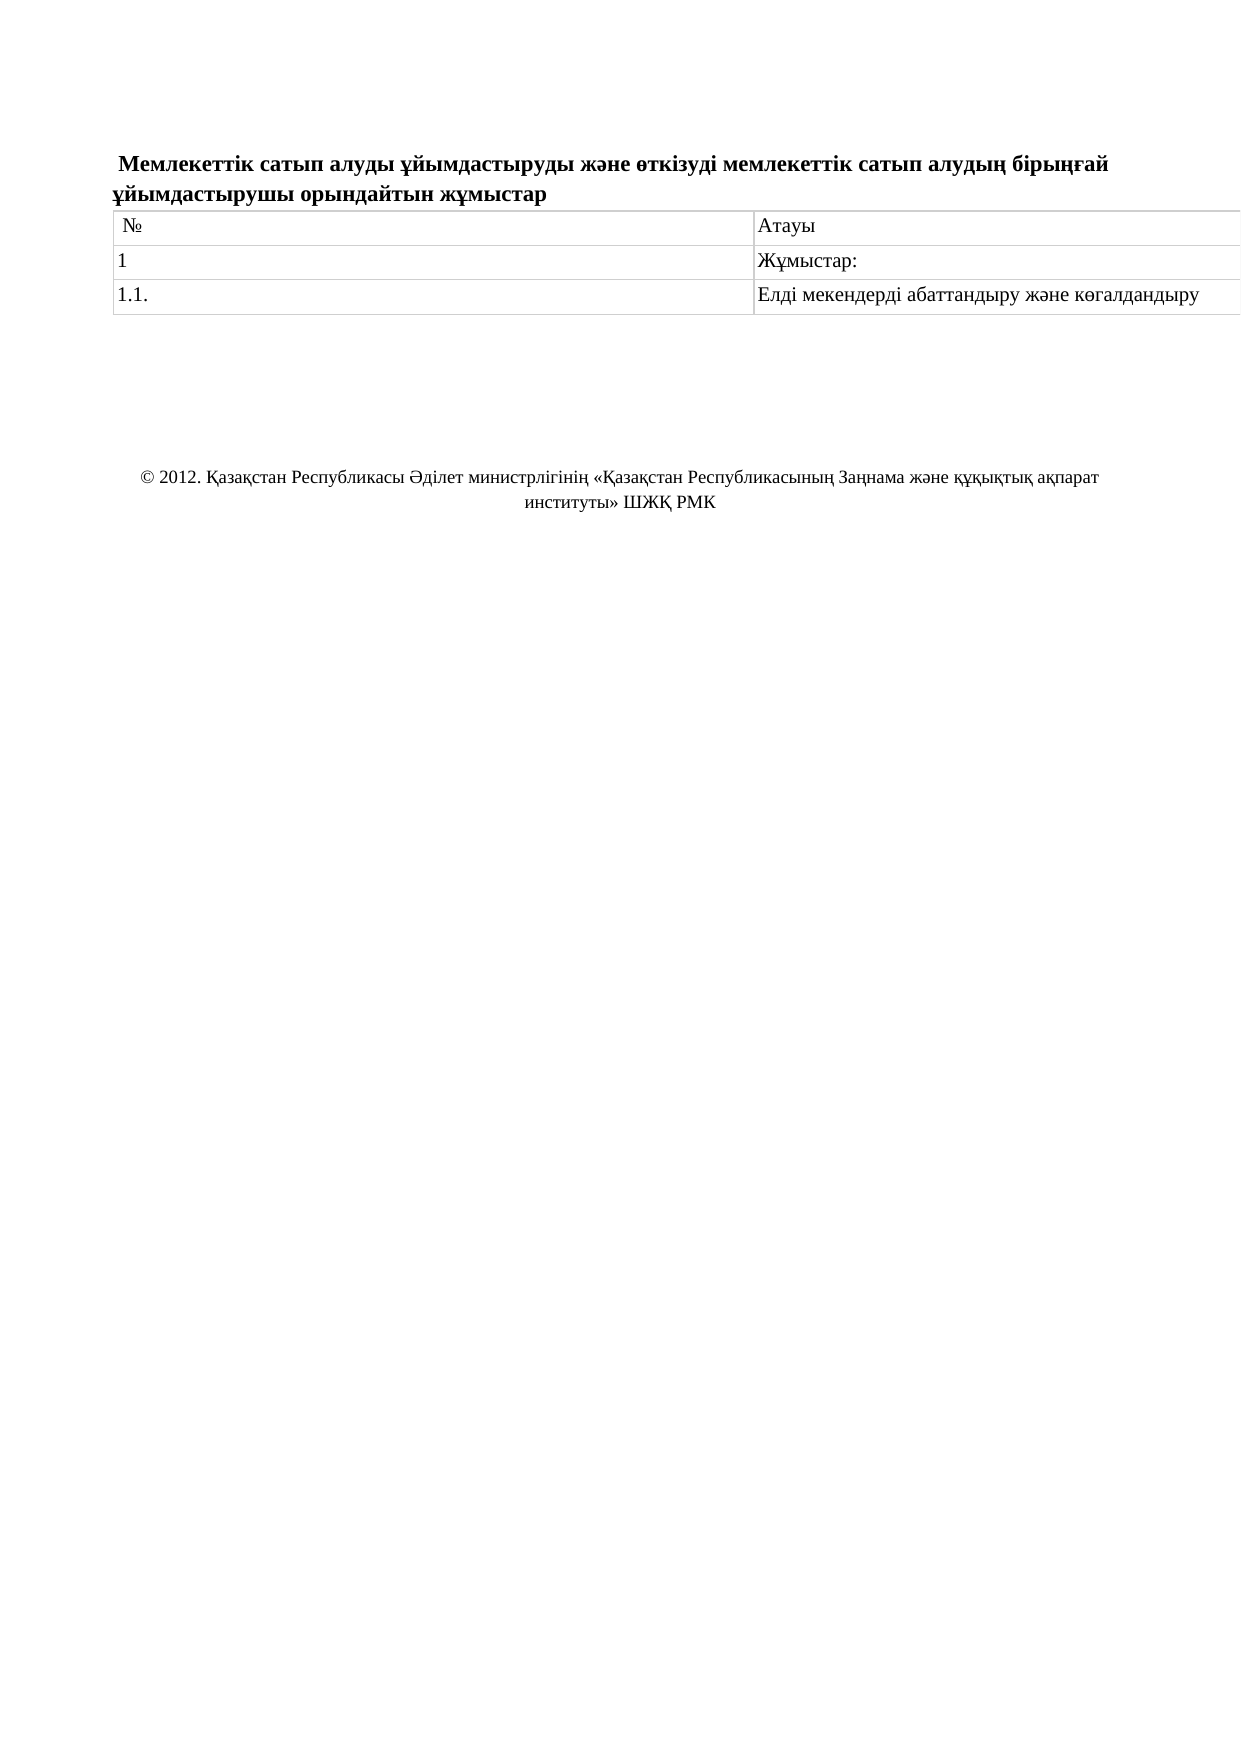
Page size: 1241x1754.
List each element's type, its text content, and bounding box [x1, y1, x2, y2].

table_header № [114, 212, 753, 245]
table_cell Жұмыстар: [755, 246, 1240, 279]
text © 2012. Қазақстан Республикасы Әділет министрлігінің «Қазақстан Республикасының Заңнама және құқықтық ақпарат институты» ШЖҚ РМК [112, 466, 1128, 512]
text Мемлекеттiк сатып алуды ұйымдастыруды және өткiзудi мемлекеттiк сатып алудың бiрыңғай ұйымдастырушы орындайтын жұмыстар [112, 150, 1128, 207]
table_header Атауы [755, 212, 1240, 245]
table_cell Елді мекендерді абаттандыру және көгалдандыру [755, 280, 1240, 313]
table_cell 1 [114, 246, 753, 279]
table_cell 1.1. [114, 280, 753, 313]
